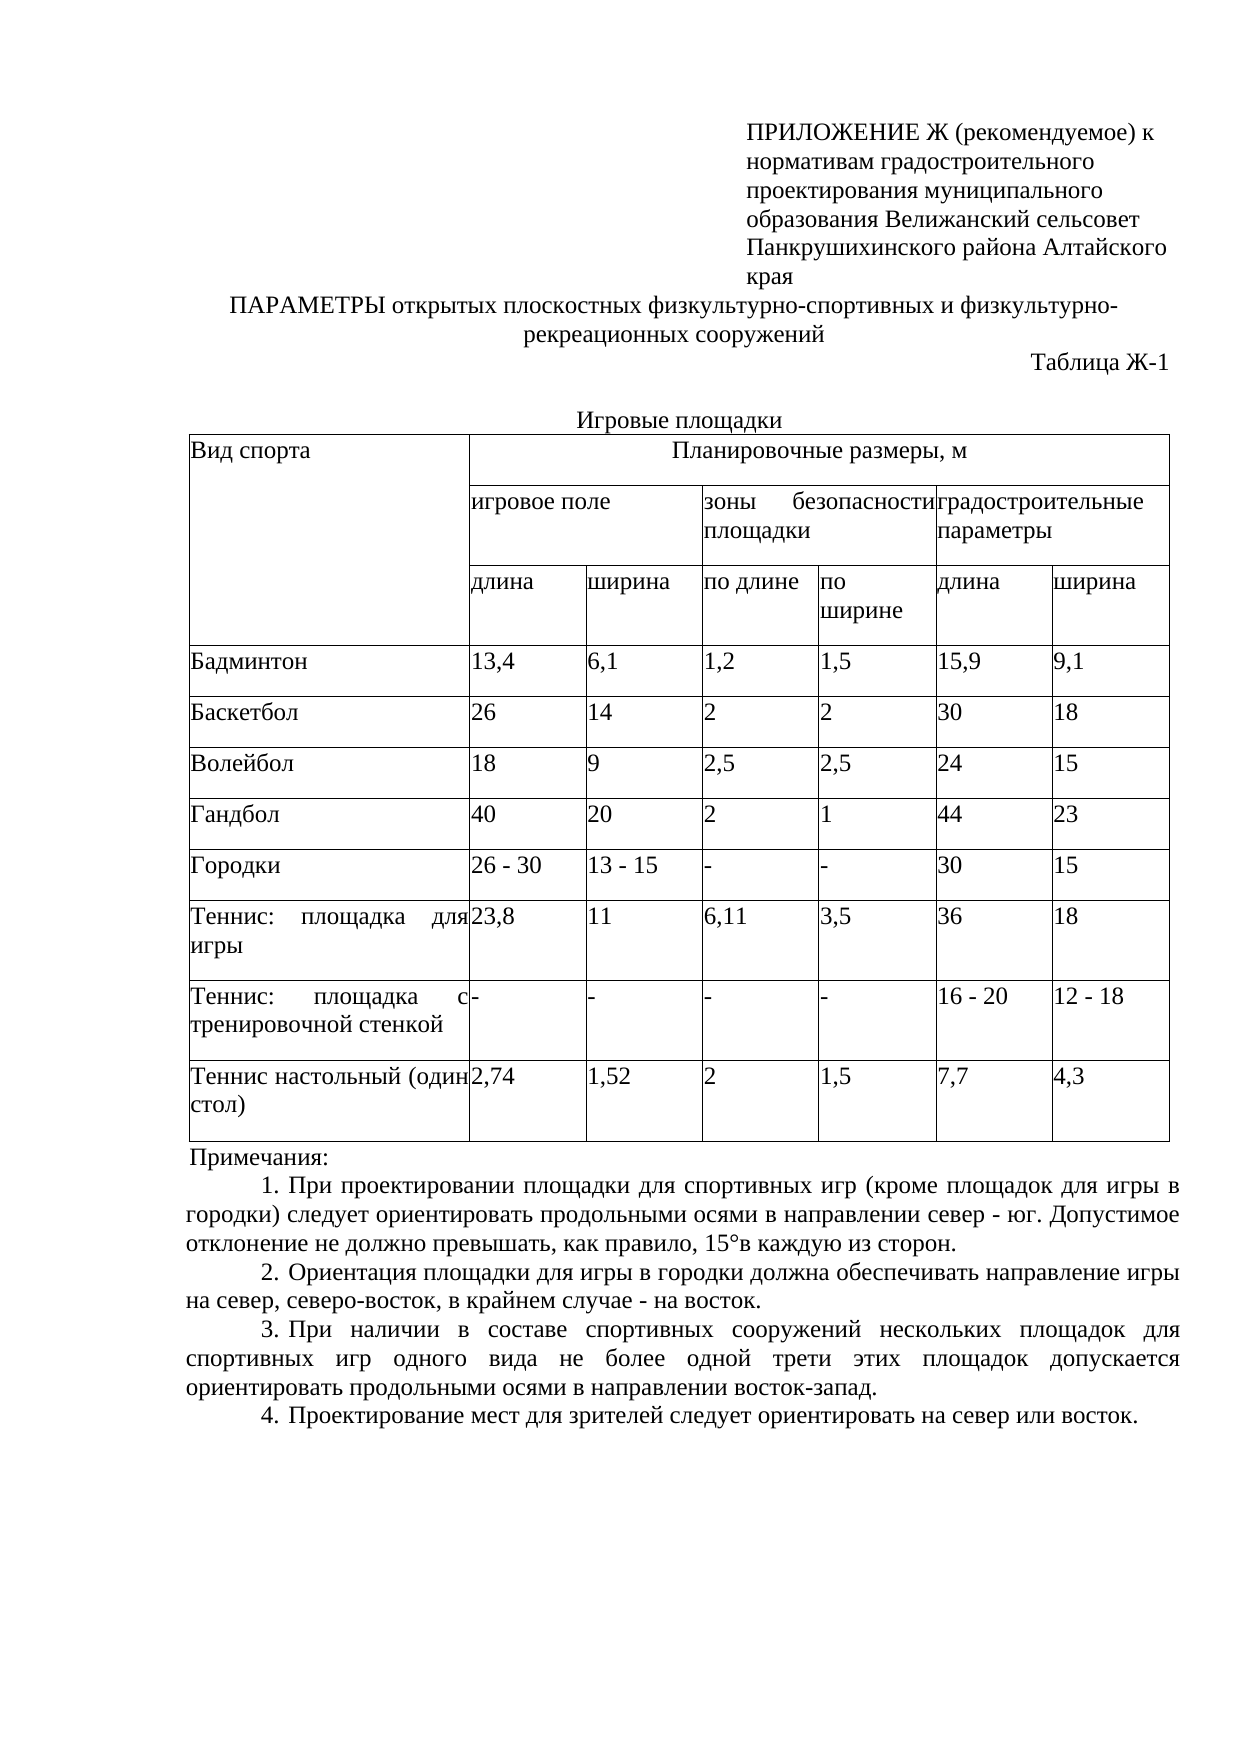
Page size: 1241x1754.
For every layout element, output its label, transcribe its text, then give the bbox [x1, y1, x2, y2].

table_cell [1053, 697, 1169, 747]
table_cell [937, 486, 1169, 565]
text Игровые площадки [189, 405, 1169, 434]
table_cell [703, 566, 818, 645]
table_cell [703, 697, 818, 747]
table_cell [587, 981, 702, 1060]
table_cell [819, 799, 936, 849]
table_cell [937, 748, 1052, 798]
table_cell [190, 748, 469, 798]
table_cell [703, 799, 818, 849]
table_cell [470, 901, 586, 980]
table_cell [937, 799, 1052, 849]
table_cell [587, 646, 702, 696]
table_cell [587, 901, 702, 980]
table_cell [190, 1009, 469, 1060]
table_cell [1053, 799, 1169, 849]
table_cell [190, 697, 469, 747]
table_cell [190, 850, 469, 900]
text Таблица Ж-1 [189, 347, 1169, 376]
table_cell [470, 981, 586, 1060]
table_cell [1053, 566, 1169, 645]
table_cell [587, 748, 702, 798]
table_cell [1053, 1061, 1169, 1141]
list Ориентация площадки для игры в городки должна обеспечивать направление игры на север, северо-восток, в крайнем случае - на восток. [186, 1257, 1181, 1314]
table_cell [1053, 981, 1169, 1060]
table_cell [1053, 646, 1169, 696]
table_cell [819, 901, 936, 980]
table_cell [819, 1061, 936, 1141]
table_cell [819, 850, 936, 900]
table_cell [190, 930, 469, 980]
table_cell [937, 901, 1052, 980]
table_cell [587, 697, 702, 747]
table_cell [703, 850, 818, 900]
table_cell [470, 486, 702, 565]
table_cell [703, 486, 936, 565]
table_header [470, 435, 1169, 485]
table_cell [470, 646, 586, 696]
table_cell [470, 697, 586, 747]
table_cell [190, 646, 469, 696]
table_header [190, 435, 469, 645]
text ПРИЛОЖЕНИЕ Ж (рекомендуемое) к нормативам градостроительного проектирования муниципального образования Велижанский сельсовет Панкрушихинского района Алтайского края [746, 117, 1181, 290]
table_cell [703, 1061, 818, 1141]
text ПАРАМЕТРЫ открытых плоскостных физкультурно-спортивных и физкультурно-рекреационных сооружений [177, 290, 1171, 347]
text Примечания: [189, 1142, 1169, 1171]
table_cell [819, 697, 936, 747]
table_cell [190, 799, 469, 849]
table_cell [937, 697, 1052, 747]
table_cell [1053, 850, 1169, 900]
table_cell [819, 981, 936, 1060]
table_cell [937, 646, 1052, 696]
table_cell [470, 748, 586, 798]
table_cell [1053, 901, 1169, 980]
list При наличии в составе спортивных сооружений нескольких площадок для спортивных игр одного вида не более одной трети этих площадок допускается ориентировать продольными осями в направлении восток-запад. [186, 1314, 1181, 1401]
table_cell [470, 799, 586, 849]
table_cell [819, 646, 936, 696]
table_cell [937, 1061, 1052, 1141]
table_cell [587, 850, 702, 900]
list При проектировании площадки для спортивных игр (кроме площадок для игры в городки) следует ориентировать продольными осями в направлении север - юг. Допустимое отклонение не должно превышать, как правило, 15°в каждую из сторон. [186, 347, 1181, 1257]
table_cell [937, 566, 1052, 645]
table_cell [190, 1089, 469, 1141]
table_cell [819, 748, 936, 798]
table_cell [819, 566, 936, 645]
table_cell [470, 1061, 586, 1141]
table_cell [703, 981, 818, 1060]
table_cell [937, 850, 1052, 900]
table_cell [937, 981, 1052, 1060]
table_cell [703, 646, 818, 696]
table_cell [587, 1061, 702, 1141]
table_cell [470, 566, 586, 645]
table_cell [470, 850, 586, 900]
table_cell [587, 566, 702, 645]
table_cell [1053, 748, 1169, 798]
list Проектирование мест для зрителей следует ориентировать на север или восток. [186, 1401, 1181, 1429]
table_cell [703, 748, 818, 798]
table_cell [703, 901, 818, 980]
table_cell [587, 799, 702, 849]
